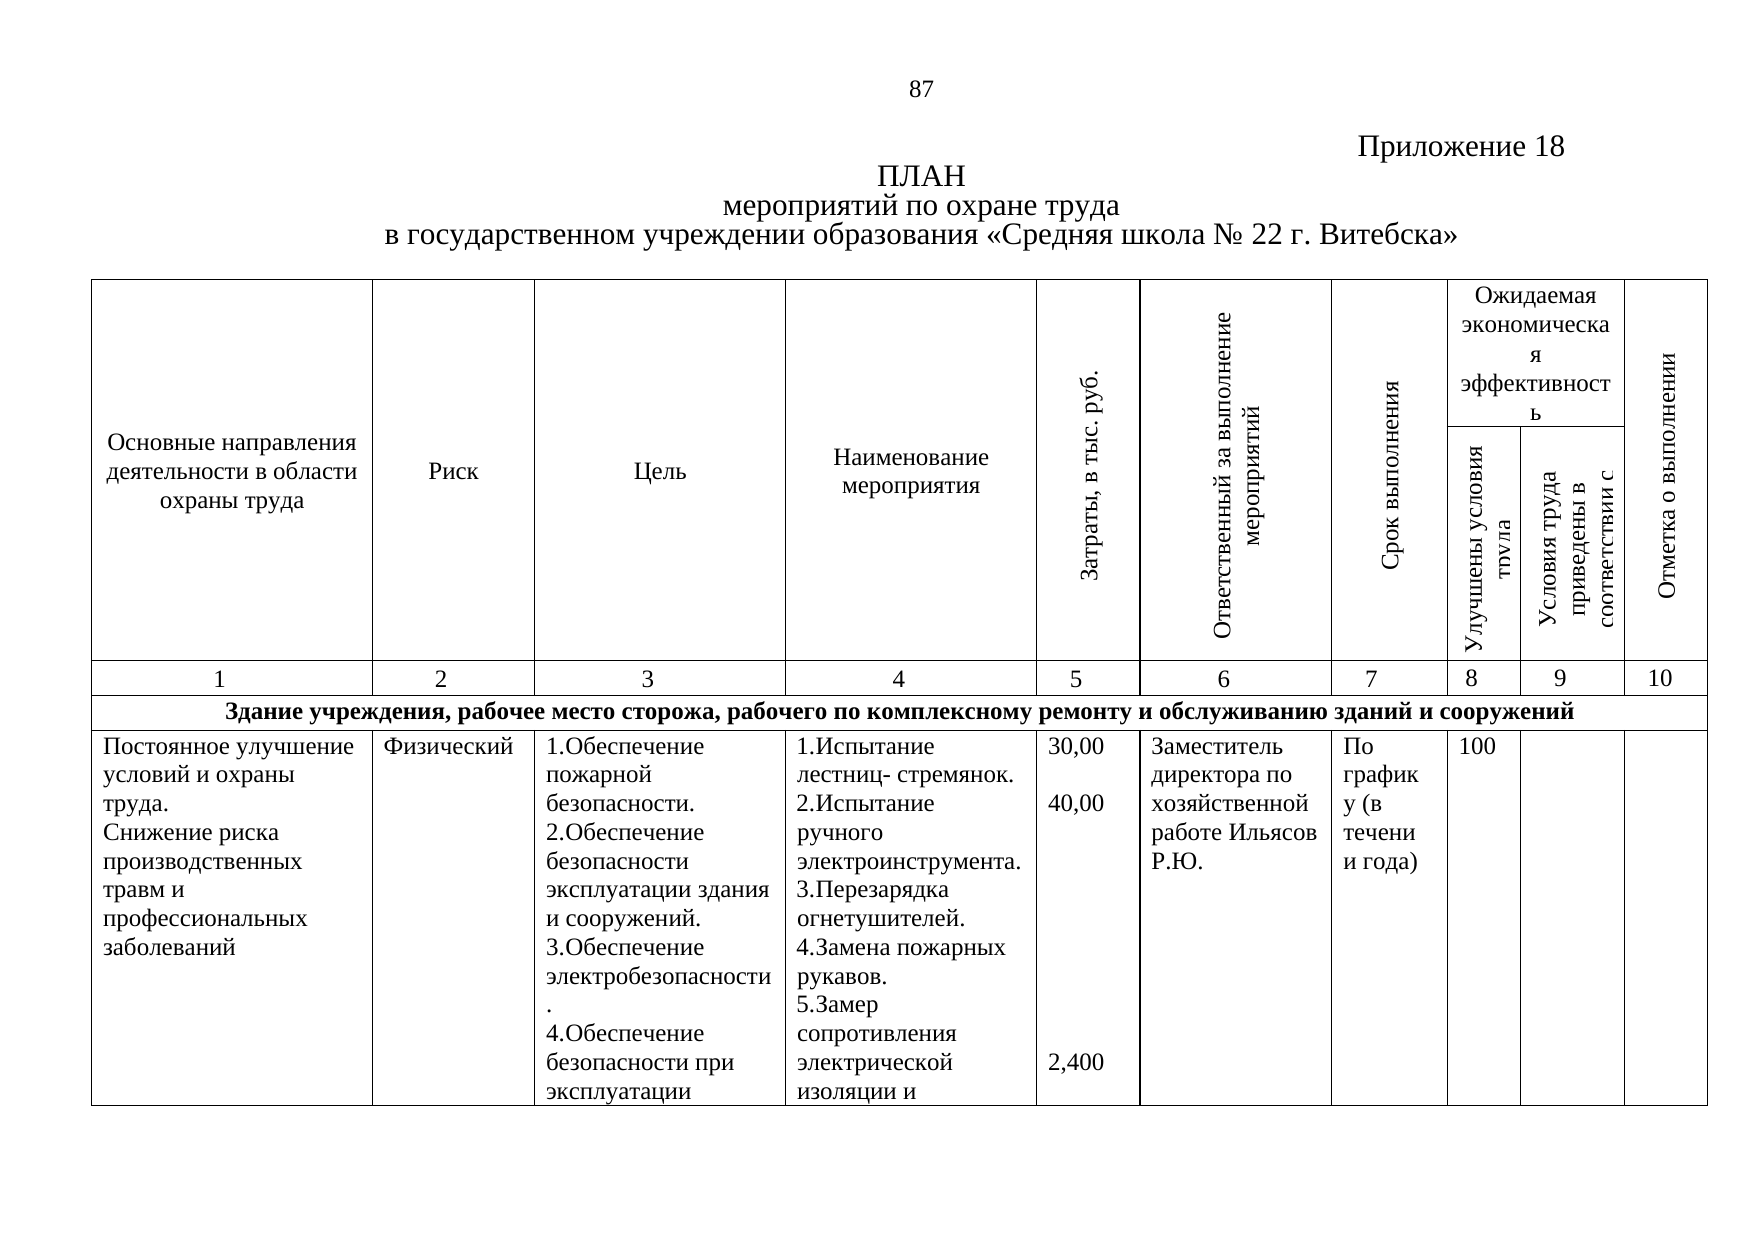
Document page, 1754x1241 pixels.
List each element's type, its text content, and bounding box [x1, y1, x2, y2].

table_header Риск [373, 280, 534, 660]
table_cell [92, 661, 372, 695]
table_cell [92, 731, 372, 1104]
table_cell [1625, 731, 1707, 1104]
table_header Ответственный за выполнение мероприятий [1141, 280, 1331, 660]
table_cell [1625, 661, 1707, 695]
table_cell Физический [373, 731, 534, 1104]
table_cell [1521, 731, 1624, 1104]
table_cell [373, 661, 534, 695]
table_header Срок выполнения [1332, 280, 1447, 660]
text ПЛАН [177, 163, 1665, 192]
table_header Цель [535, 280, 785, 660]
table_cell [535, 661, 785, 695]
table_cell Улучшены условия труда [1448, 427, 1520, 660]
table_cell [535, 731, 785, 1104]
table_header Наименование мероприятия [786, 280, 1036, 660]
table_cell Здание учреждения, рабочее место сторожа, рабочего по комплексному ремонту и обслуживанию зданий и сооружений [92, 696, 1707, 730]
table_cell [1332, 661, 1447, 695]
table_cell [786, 731, 1036, 1104]
text мероприятий по охране труда [177, 192, 1665, 221]
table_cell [1332, 731, 1447, 1104]
table_header Ожидаемая экономическая эффективность [1448, 280, 1624, 426]
table_header Отметка о выполнении [1625, 280, 1707, 660]
table_cell 100 [1448, 731, 1520, 1104]
table_cell [1521, 661, 1624, 695]
table_header Основные направления деятельности в области охраны труда [92, 280, 372, 660]
text в государственном учреждении образования «Средняя школа № 22 г. Витебска» [177, 221, 1665, 250]
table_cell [1037, 731, 1139, 1104]
table_cell [1141, 661, 1331, 695]
table_cell [1037, 661, 1139, 695]
table_cell [1448, 661, 1520, 695]
text Приложение 18 [1357, 131, 1665, 163]
table_cell [786, 661, 1036, 695]
table_cell Условия труда приведены в соответствии с гигиеническими нормативами [1521, 427, 1624, 660]
table_header Затраты, в тыс. руб. [1037, 280, 1139, 660]
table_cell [1141, 731, 1331, 1104]
